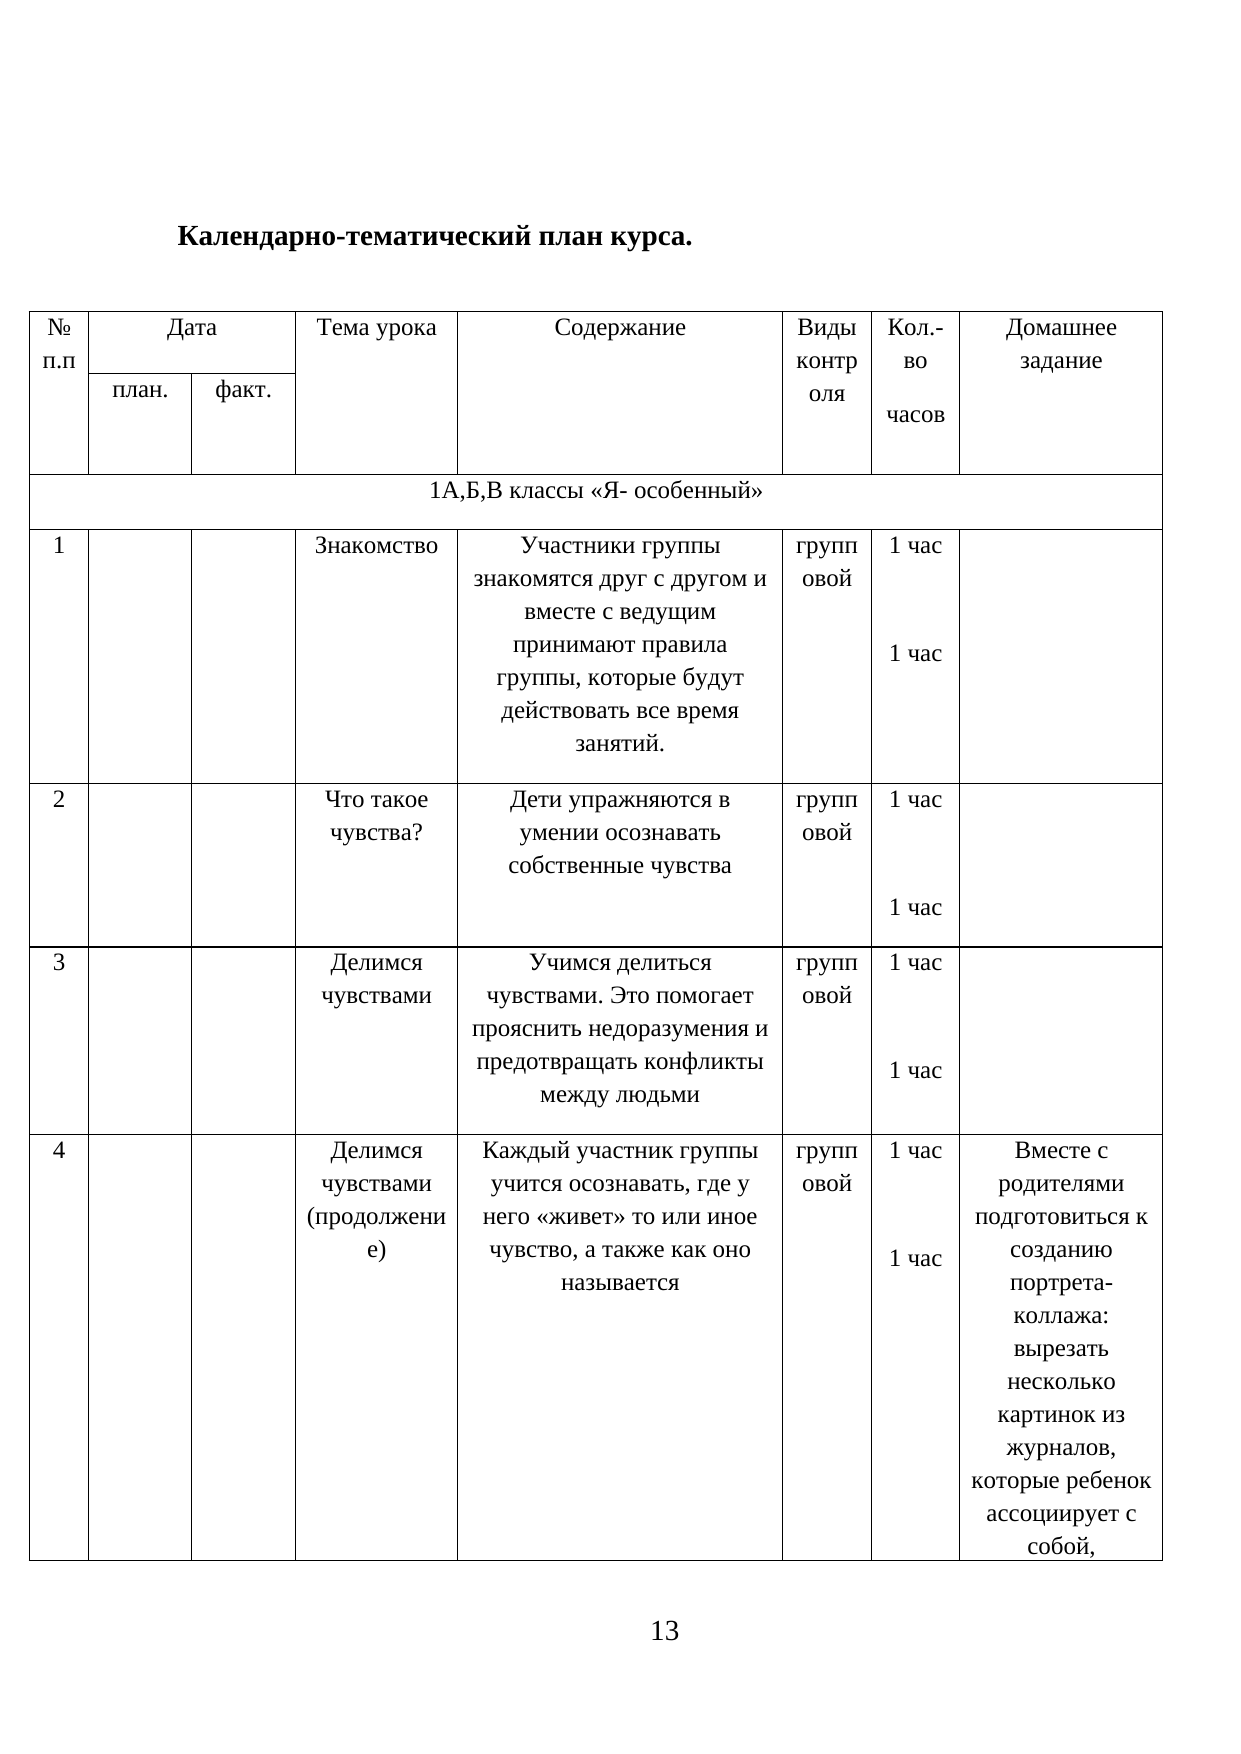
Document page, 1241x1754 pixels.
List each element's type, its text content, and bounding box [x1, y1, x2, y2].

table_cell групповой [783, 1135, 871, 1560]
table_cell 4 [30, 1135, 88, 1560]
text Календарно-тематический план курса. [177, 218, 1152, 252]
table_cell [960, 784, 1162, 946]
table_cell [192, 784, 295, 946]
table_cell факт. [192, 374, 295, 474]
table_header Содержание [458, 312, 782, 474]
table_cell групповой [783, 530, 871, 783]
table_cell 1 час 1 час [872, 530, 959, 783]
table_cell 1А,Б,В классы «Я- особенный» [30, 475, 1162, 529]
table_cell план. [89, 374, 191, 474]
table_header Дата [89, 312, 295, 373]
table_cell групповой [783, 784, 871, 946]
table_cell [89, 784, 191, 946]
table_cell групповой [783, 948, 871, 1134]
table_cell 1 час 1 час [872, 784, 959, 946]
table_cell [192, 530, 295, 783]
table_cell 1 час 1 час [872, 948, 959, 1134]
table_cell [960, 530, 1162, 783]
table_header Домашнее задание [960, 312, 1162, 474]
table_cell Дети упражняются в умении осознавать собственные чувства [458, 784, 782, 946]
table_header Виды контроля [783, 312, 871, 474]
table_cell 1 час 1 час [872, 1135, 959, 1560]
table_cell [960, 1135, 1162, 1560]
table_cell [192, 1135, 295, 1560]
table_cell Участники группы знакомятся друг с другом и вместе с ведущим принимают правила группы, которые будут действовать все время занятий. [458, 530, 782, 783]
table_cell Знакомство [296, 530, 457, 783]
table_header № п.п [30, 312, 88, 474]
table_cell [960, 948, 1162, 1134]
table_cell [89, 530, 191, 783]
table_cell Делимся чувствами [296, 948, 457, 1134]
table_cell 2 [30, 784, 88, 946]
table_cell [89, 1135, 191, 1560]
table_header Тема урока [296, 312, 457, 474]
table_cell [458, 1135, 782, 1560]
table_cell 1 [30, 530, 88, 783]
table_cell [89, 948, 191, 1134]
table_cell 3 [30, 948, 88, 1134]
table_cell Что такое чувства? [296, 784, 457, 946]
table_cell Учимся делиться чувствами. Это помогает прояснить недоразумения и предотвращать конфликты между людьми [458, 948, 782, 1134]
table_cell [192, 948, 295, 1134]
table_header Кол.-во часов [872, 312, 959, 474]
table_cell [296, 1135, 457, 1560]
